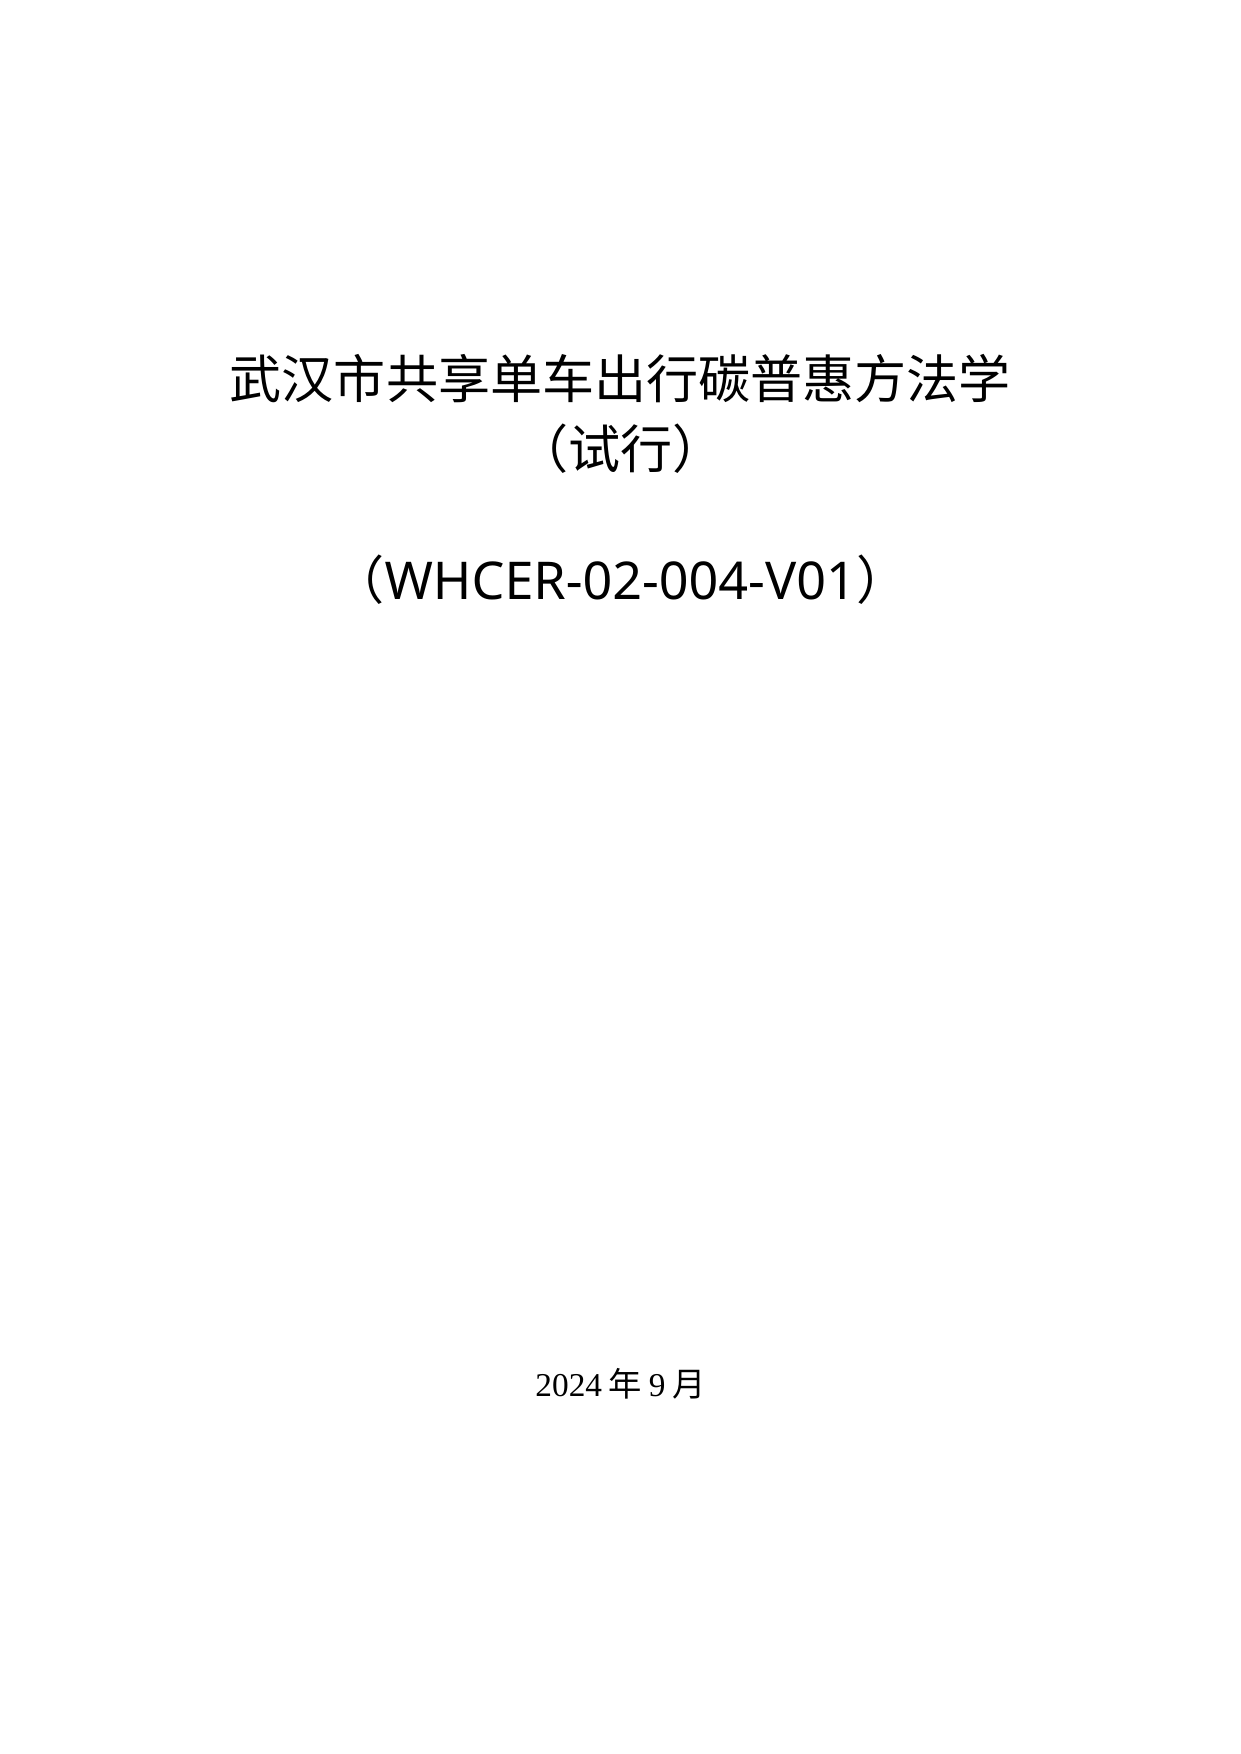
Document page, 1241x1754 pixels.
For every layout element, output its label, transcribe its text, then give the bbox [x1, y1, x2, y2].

text （WHCER-02-004-V01） [187, 544, 1053, 615]
text 2024年9月 [187, 1350, 1053, 1415]
text 武汉市共享单车出行碳普惠方法学 [187, 342, 1053, 413]
text （试行） [187, 413, 1053, 484]
